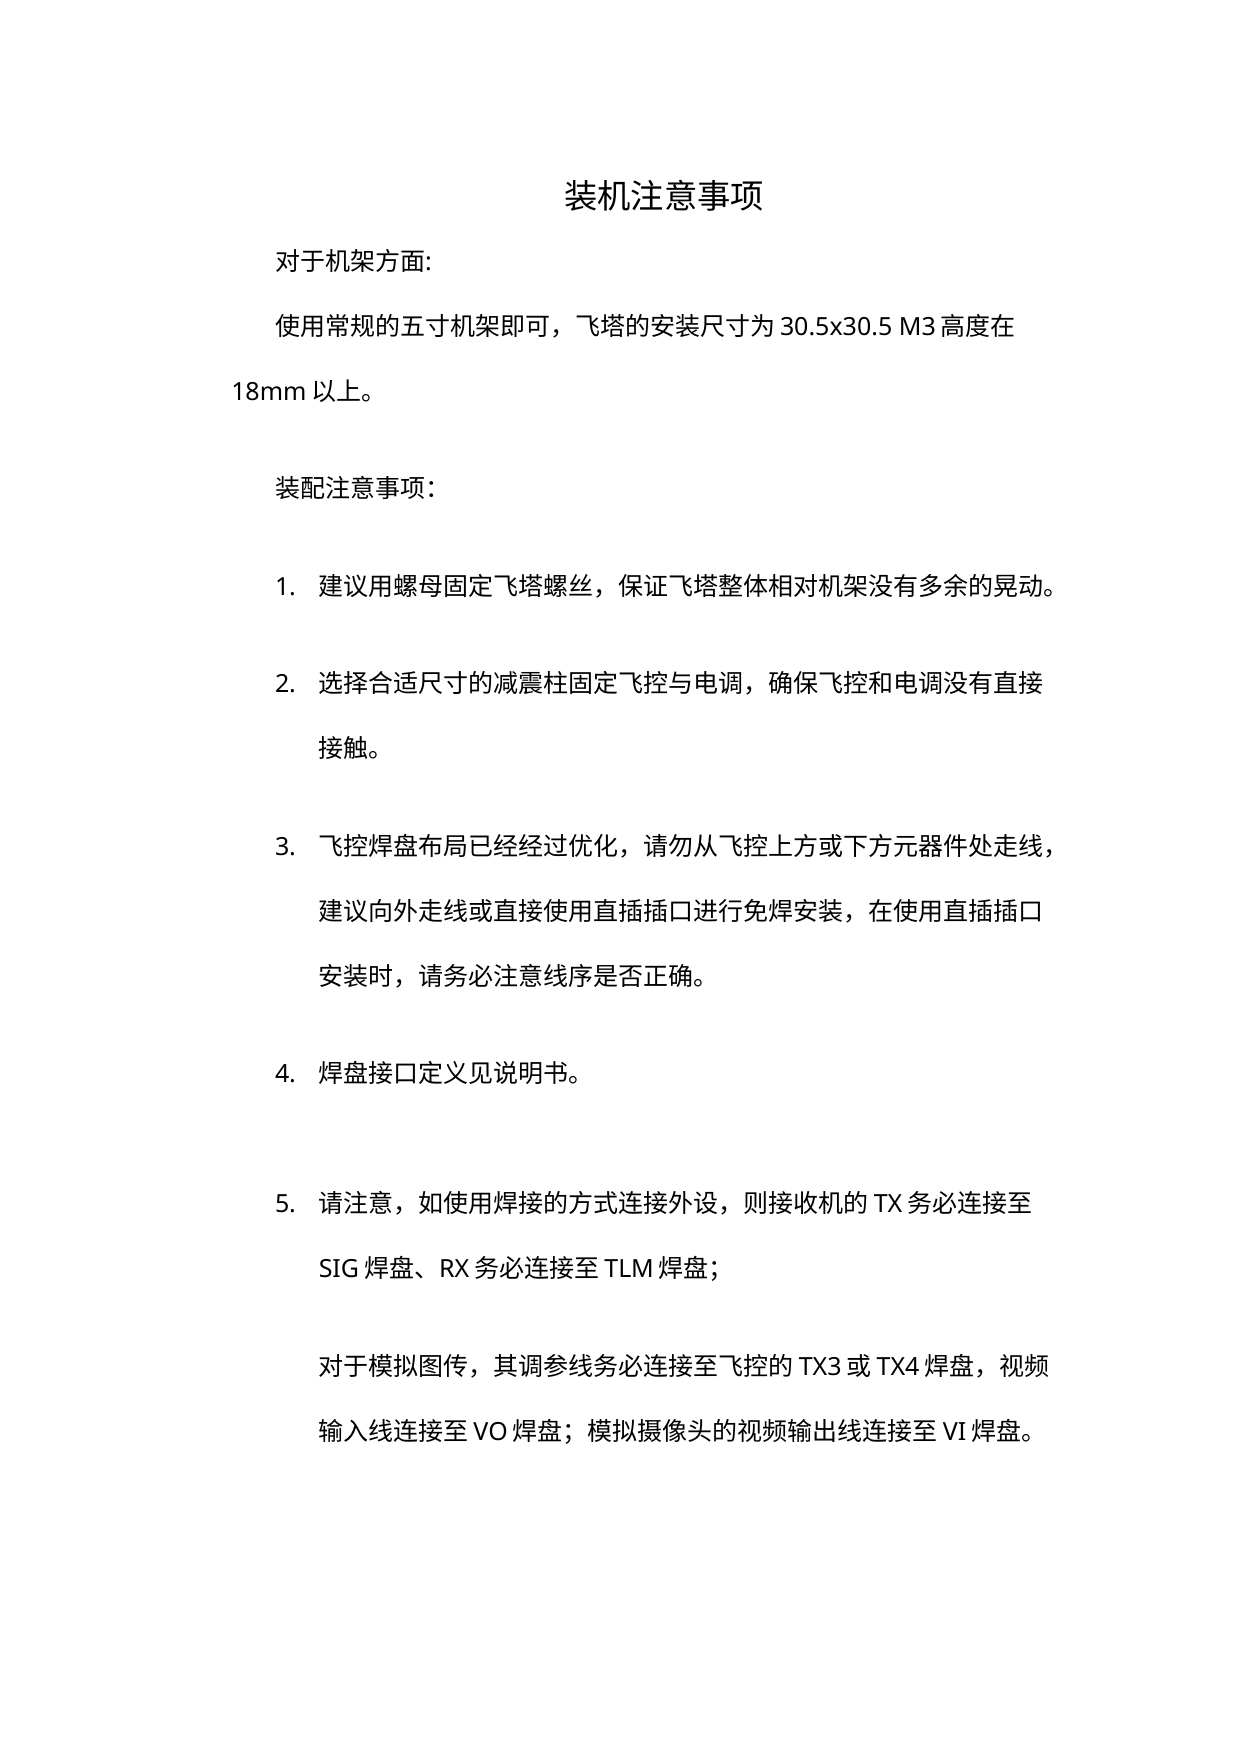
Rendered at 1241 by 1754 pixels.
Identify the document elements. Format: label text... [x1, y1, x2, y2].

list 建议用螺母固定飞塔螺丝，保证飞塔整体相对机架没有多余的晃动。 [275, 552, 1053, 617]
text 装机注意事项 [275, 162, 1053, 227]
list 飞控焊盘布局已经经过优化，请勿从飞控上方或下方元器件处走线，建议向外走线或直接使用直插插口进行免焊安装，在使用直插插口安装时，请务必注意线序是否正确。 [275, 812, 1053, 1007]
text 对于机架方面: [231, 227, 1053, 292]
text 对于模拟图传，其调参线务必连接至飞控的TX3或TX4焊盘，视频输入线连接至VO焊盘；模拟摄像头的视频输出线连接至VI焊盘。 [318, 1332, 1053, 1462]
text 装配注意事项： [231, 454, 1053, 519]
list 焊盘接口定义见说明书。 [275, 1039, 1053, 1104]
text 使用常规的五寸机架即可，飞塔的安装尺寸为30.5x30.5 M3高度在18mm以上。 [231, 292, 1053, 422]
list 请注意，如使用焊接的方式连接外设，则接收机的TX务必连接至SIG焊盘、RX务必连接至TLM焊盘； [275, 1169, 1053, 1299]
list 选择合适尺寸的减震柱固定飞控与电调，确保飞控和电调没有直接接触。 [275, 649, 1053, 779]
